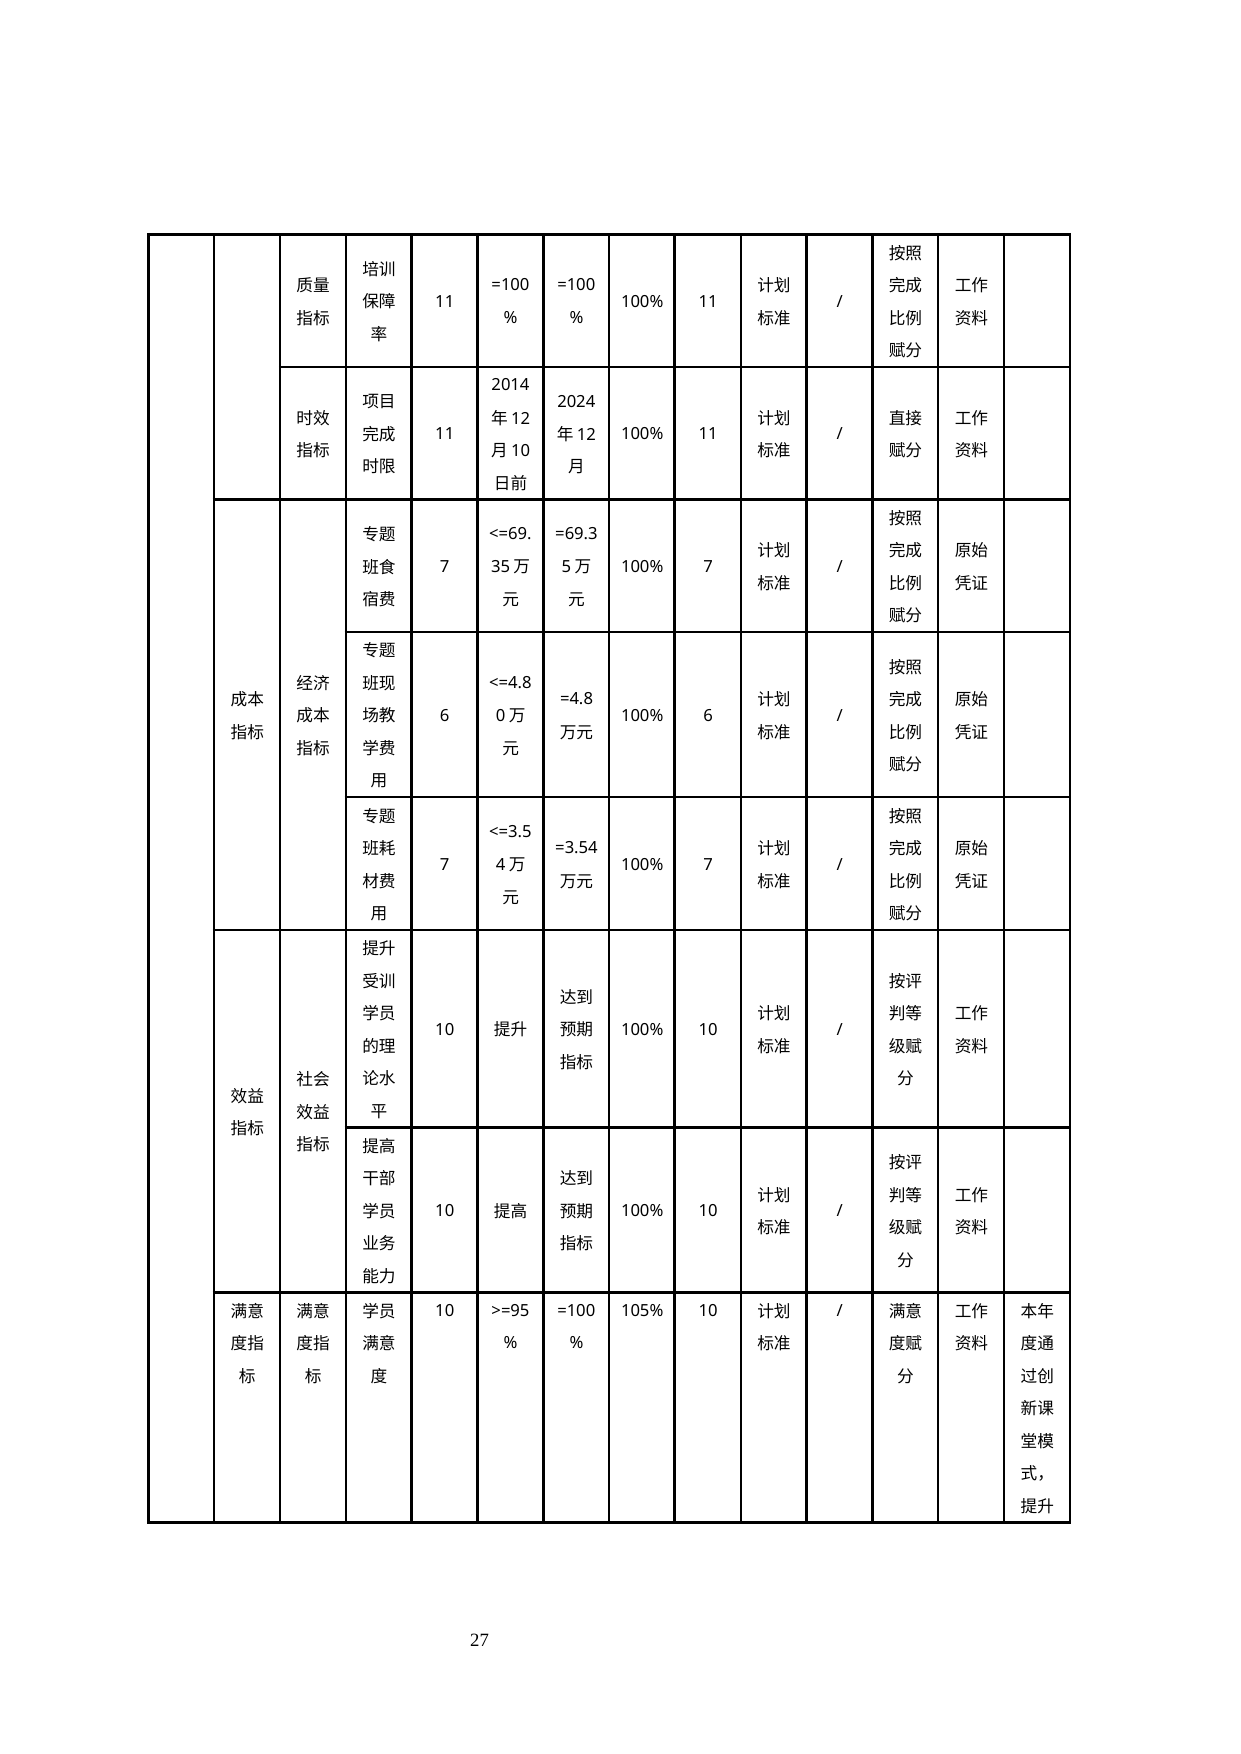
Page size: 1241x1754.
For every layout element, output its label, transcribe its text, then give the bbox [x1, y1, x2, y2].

table_cell <=3.54万元 [479, 798, 542, 928]
table_cell 11 [413, 368, 476, 498]
table_cell 计划标准 [742, 1129, 805, 1291]
table_cell 原始凭证 [939, 633, 1003, 796]
table_cell =69.35万元 [545, 501, 608, 631]
table_cell 成本指标 [215, 501, 279, 928]
table_cell 7 [676, 798, 740, 928]
table_cell 时效指标 [281, 368, 345, 498]
table_cell [1005, 633, 1069, 796]
table_cell =4.8万元 [545, 633, 608, 796]
table_cell [1005, 368, 1069, 498]
table_cell 按照完成比例赋分 [874, 501, 937, 631]
table_cell 计划标准 [742, 1294, 805, 1521]
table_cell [1005, 1294, 1069, 1521]
table_cell 100% [610, 931, 673, 1126]
table_cell =100% [545, 236, 608, 366]
table_cell 提升 [479, 931, 542, 1126]
table_cell 2014年12月10日前 [479, 368, 542, 498]
table_cell 项目完成时限 [347, 368, 410, 498]
table_cell / [808, 931, 871, 1126]
table_cell <=4.80万元 [479, 633, 542, 796]
table_cell 质量指标 [281, 236, 345, 366]
table_cell 按照完成比例赋分 [874, 798, 937, 928]
table_cell 计划标准 [742, 236, 805, 366]
table_cell 按评判等级赋分 [874, 931, 937, 1126]
table_cell 工作资料 [939, 368, 1003, 498]
table_cell 计划标准 [742, 931, 805, 1126]
table_cell 提高干部学员业务能力 [347, 1129, 410, 1291]
table_cell 提升受训学员的理论水平 [347, 931, 410, 1126]
table_cell 直接赋分 [874, 368, 937, 498]
table_cell 按评判等级赋分 [874, 1129, 937, 1291]
table_cell [1005, 236, 1069, 366]
table_cell 工作资料 [939, 1294, 1003, 1521]
table_cell [1005, 931, 1069, 1126]
table_cell / [808, 236, 871, 366]
table_cell 专题班耗材费用 [347, 798, 410, 928]
table_cell / [808, 368, 871, 498]
table_cell 10 [676, 1294, 740, 1521]
table_cell 达到预期指标 [545, 931, 608, 1126]
table_cell 培训保障率 [347, 236, 410, 366]
table_cell 工作资料 [939, 236, 1003, 366]
table_cell / [808, 633, 871, 796]
table_cell 100% [610, 501, 673, 631]
table_cell 10 [413, 1129, 476, 1291]
table_cell 满意度指标 [215, 1294, 279, 1521]
table_cell / [808, 501, 871, 631]
table_cell [1005, 501, 1069, 631]
table_cell 2024年12月 [545, 368, 608, 498]
table_cell 工作资料 [939, 1129, 1003, 1291]
table_cell >=95% [479, 1294, 542, 1521]
table_cell 100% [610, 1129, 673, 1291]
table_cell 11 [413, 236, 476, 366]
table_cell 社会效益指标 [281, 931, 345, 1291]
table_cell / [808, 1294, 871, 1521]
table_cell 计划标准 [742, 368, 805, 498]
table_cell 10 [676, 931, 740, 1126]
table_cell 工作资料 [939, 931, 1003, 1126]
table_cell 7 [413, 798, 476, 928]
table_cell 100% [610, 798, 673, 928]
table_cell =100% [545, 1294, 608, 1521]
table_cell 6 [413, 633, 476, 796]
table_cell 效益指标 [215, 931, 279, 1291]
table_cell =100% [479, 236, 542, 366]
table_cell 提高 [479, 1129, 542, 1291]
table_cell 原始凭证 [939, 501, 1003, 631]
table_cell <=69.35万元 [479, 501, 542, 631]
table_cell 达到预期指标 [545, 1129, 608, 1291]
table_cell 7 [413, 501, 476, 631]
table_cell 满意度指标 [281, 1294, 345, 1521]
table_cell 10 [676, 1129, 740, 1291]
table_cell =3.54万元 [545, 798, 608, 928]
table_cell [1005, 1129, 1069, 1291]
table_cell 6 [676, 633, 740, 796]
table_cell 10 [413, 1294, 476, 1521]
table_cell 10 [413, 931, 476, 1126]
table_cell 专题班食宿费 [347, 501, 410, 631]
table_cell 11 [676, 236, 740, 366]
table_cell 学员满意度 [347, 1294, 410, 1521]
table_cell [1005, 798, 1069, 928]
table_cell 原始凭证 [939, 798, 1003, 928]
table_cell 计划标准 [742, 633, 805, 796]
table_cell 专题班现场教学费用 [347, 633, 410, 796]
table_cell 计划标准 [742, 501, 805, 631]
table_cell 100% [610, 633, 673, 796]
table_cell 105% [610, 1294, 673, 1521]
table_cell 按照完成比例赋分 [874, 236, 937, 366]
table_cell 100% [610, 368, 673, 498]
table_cell 7 [676, 501, 740, 631]
table_cell 11 [676, 368, 740, 498]
table_cell / [808, 1129, 871, 1291]
table_cell / [808, 798, 871, 928]
table_cell 100% [610, 236, 673, 366]
table_cell 满意度赋分 [874, 1294, 937, 1521]
table_cell 计划标准 [742, 798, 805, 928]
table_cell 按照完成比例赋分 [874, 633, 937, 796]
table_cell 经济成本指标 [281, 501, 345, 928]
